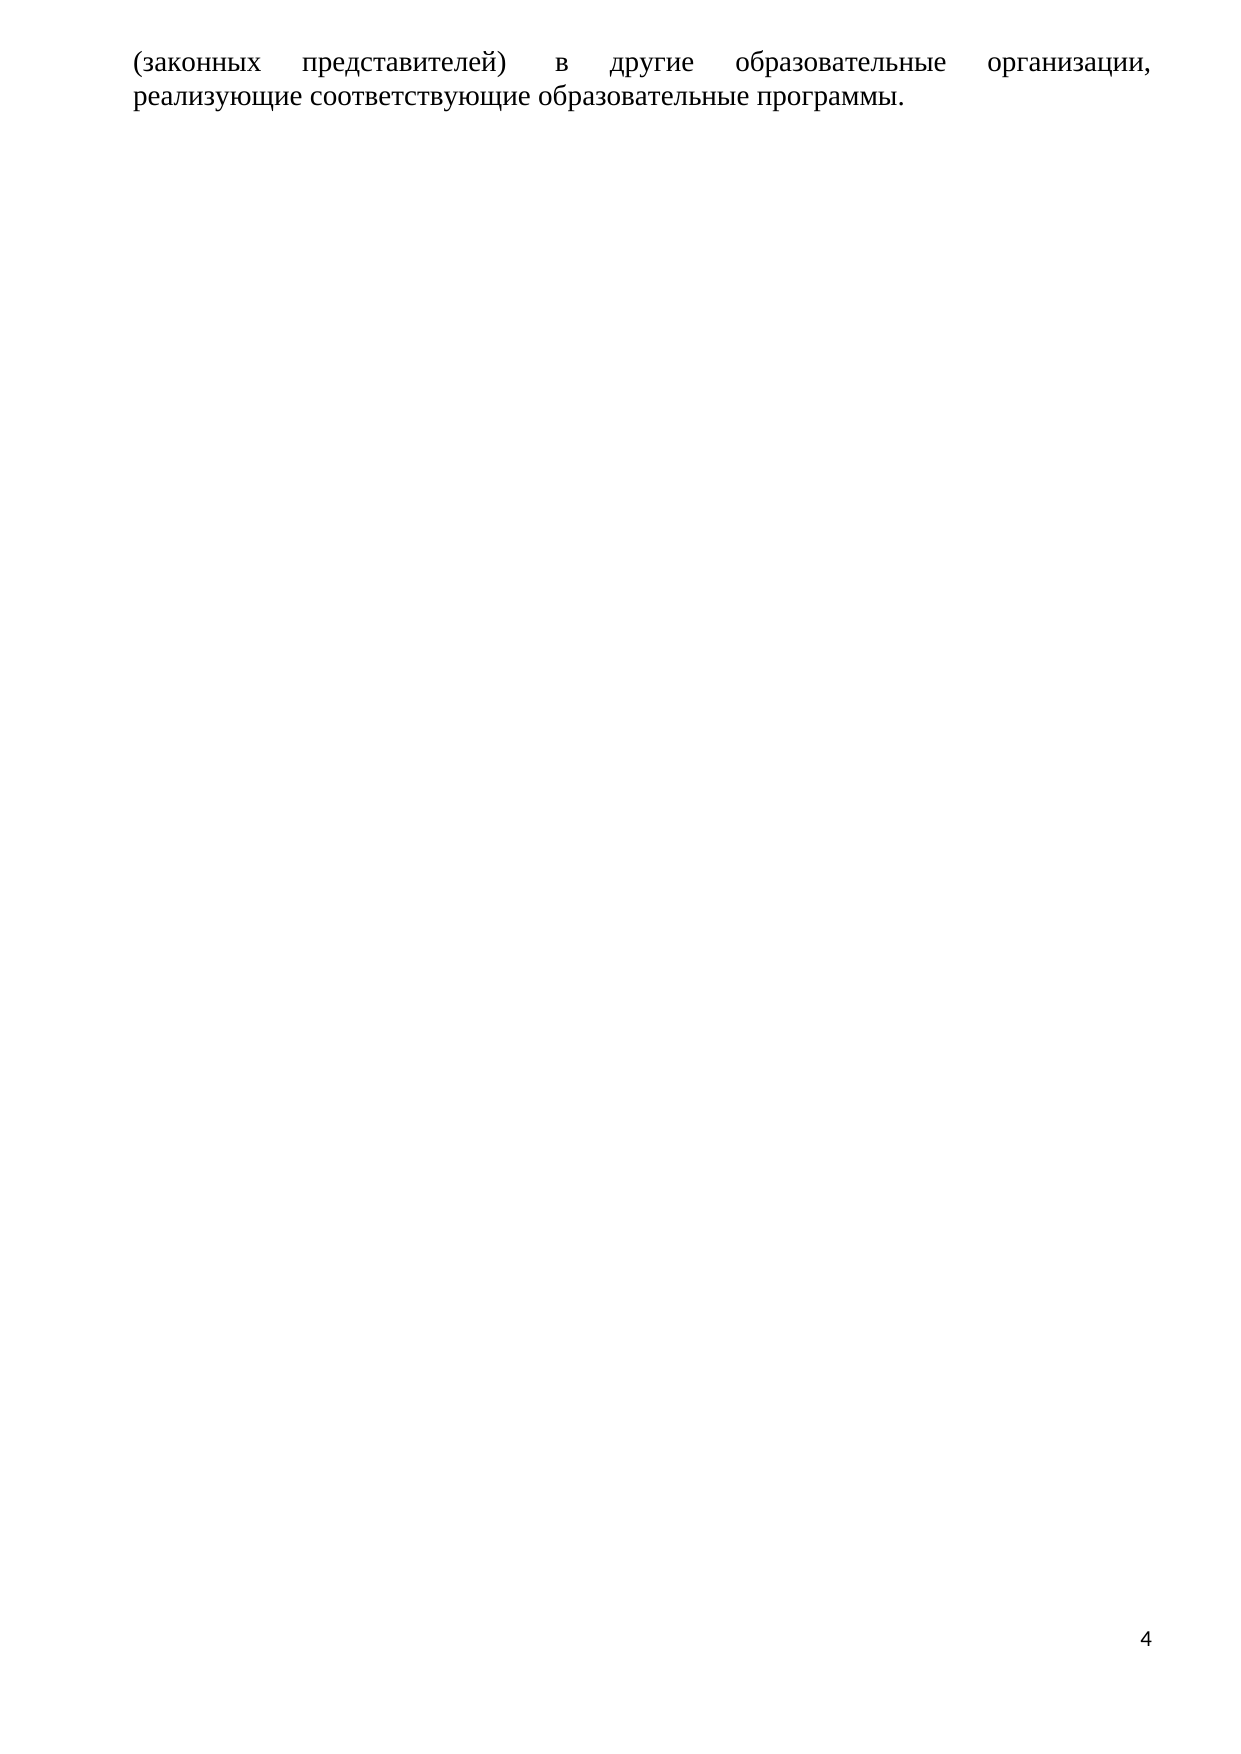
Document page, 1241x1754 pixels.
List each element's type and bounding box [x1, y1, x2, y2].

text [133, 44, 1152, 111]
